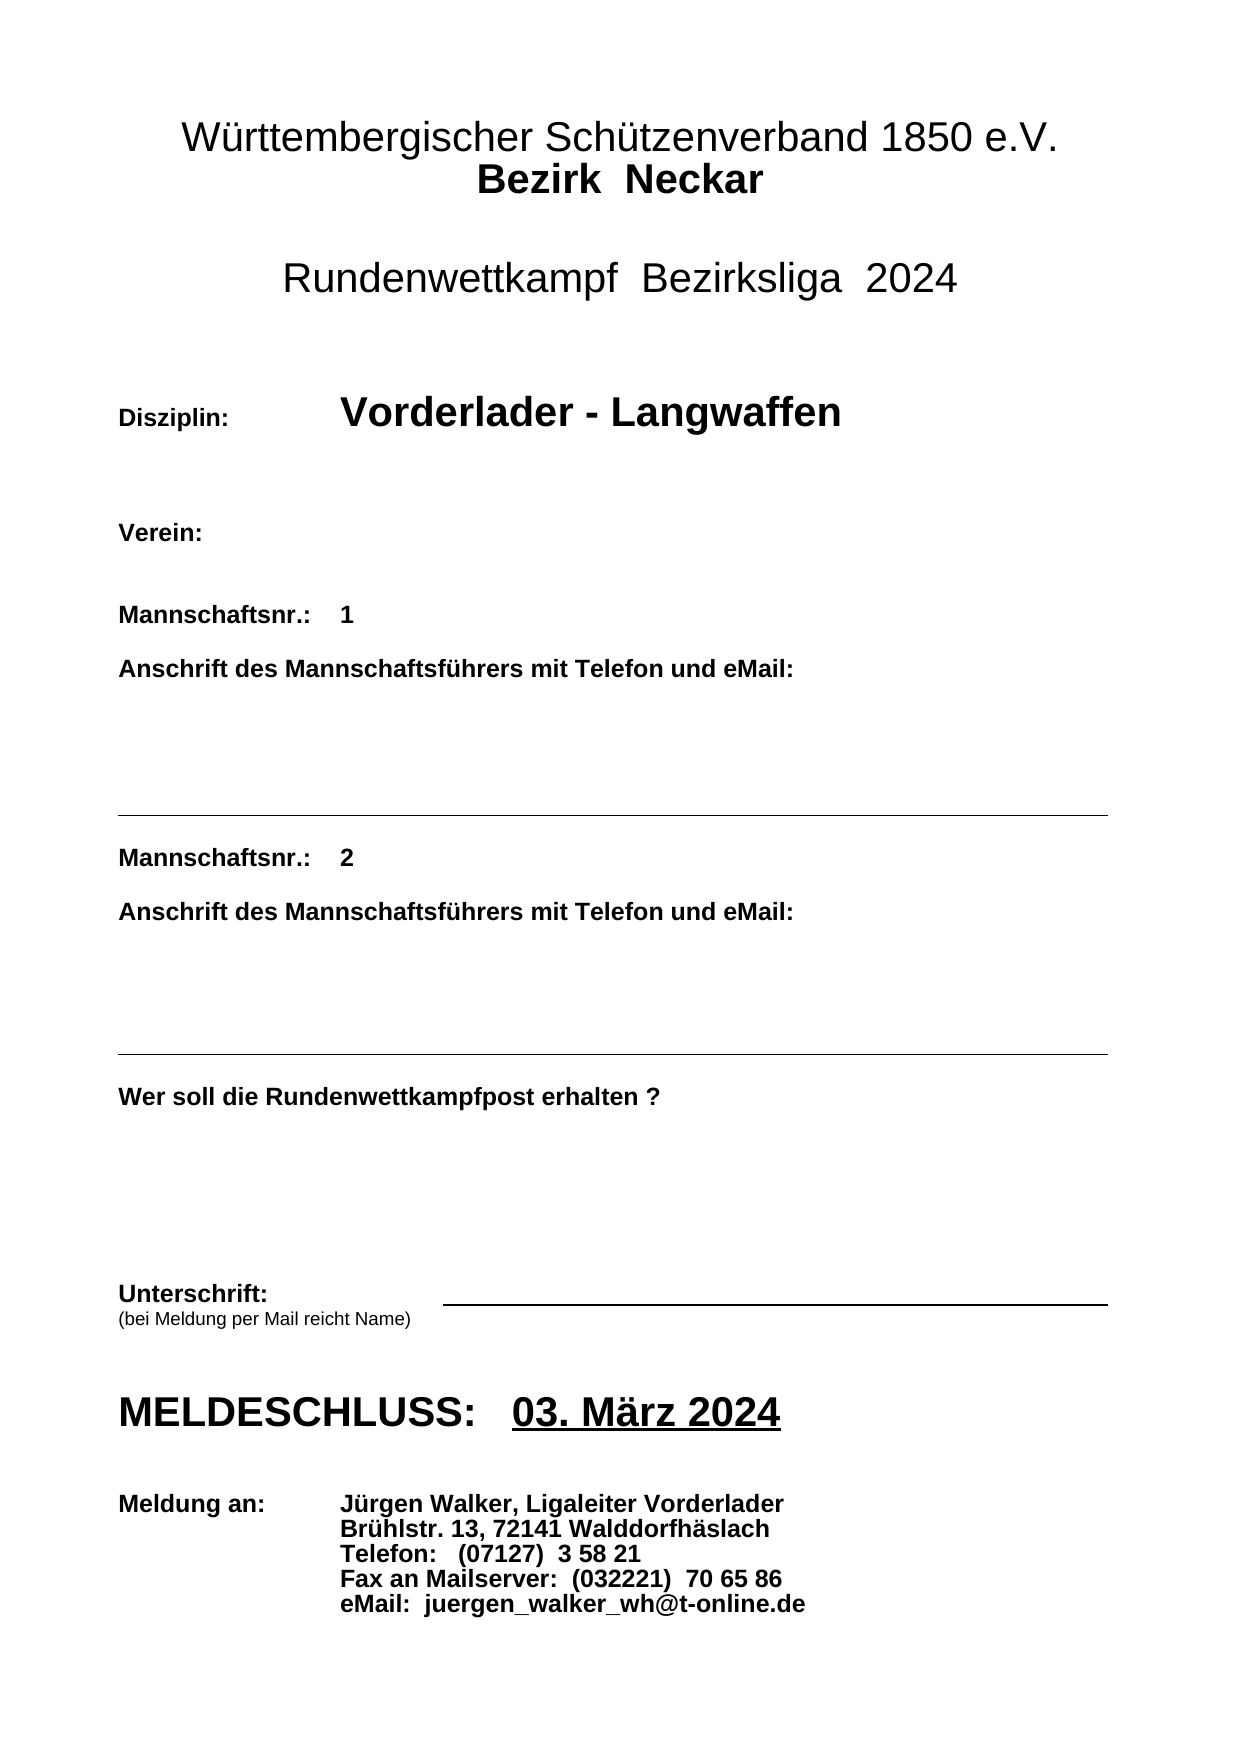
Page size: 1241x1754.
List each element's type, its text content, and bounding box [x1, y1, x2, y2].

text Württembergischer Schützenverband 1850 e.V. [118, 118, 1122, 160]
text Wer soll die Rundenwettkampfpost erhalten ? [118, 1085, 1122, 1110]
text eMail: juergen_walker_wh@t-online.de [266, 1592, 1122, 1617]
text Anschrift des Mannschaftsführers mit Telefon und eMail: [118, 657, 1122, 682]
text Rundenwettkampf Bezirksliga 2024 [118, 259, 1122, 301]
text Meldung an: Jürgen Walker, Ligaleiter Vorderlader [118, 1492, 1122, 1517]
text Unterschrift: [118, 1283, 1122, 1308]
text Verein: [118, 521, 1122, 546]
text (bei Meldung per Mail reicht Name) [118, 1308, 1122, 1329]
text Mannschaftsnr.: 2 [118, 846, 1122, 871]
text Bezirk Neckar [118, 160, 1122, 201]
subtitle Telefon: (07127) 3 58 21 [266, 1542, 1122, 1567]
text Mannschaftsnr.: 1 [118, 603, 1122, 628]
subtitle Brühlstr. 13, 72141 Walddorfhäslach [118, 1517, 1122, 1542]
subtitle Fax an Mailserver: (032221) 70 65 86 [118, 1567, 1122, 1592]
text Anschrift des Mannschaftsführers mit Telefon und eMail: [118, 900, 1122, 925]
text MeldeschluSS: 03. März 2024 [118, 1387, 1122, 1435]
text Disziplin: Vorderlader - Langwaffen [118, 387, 1122, 435]
